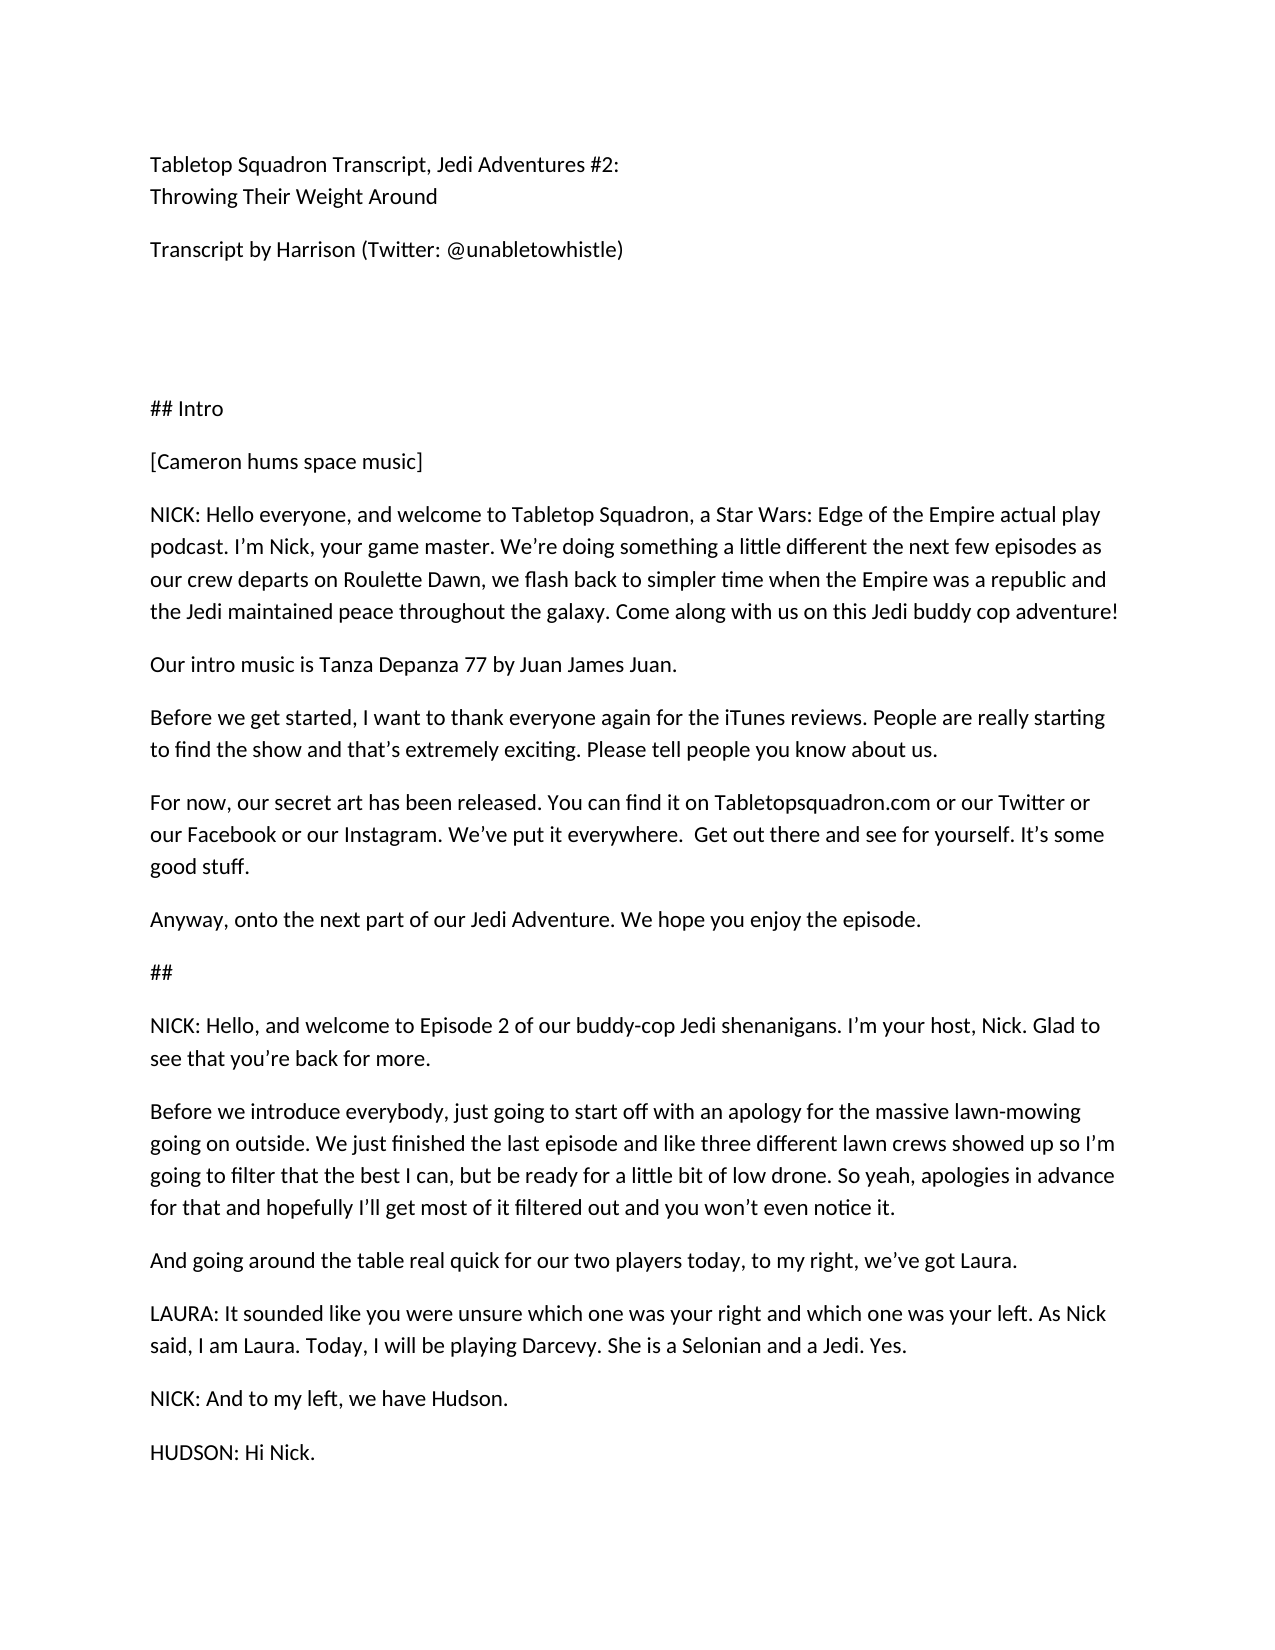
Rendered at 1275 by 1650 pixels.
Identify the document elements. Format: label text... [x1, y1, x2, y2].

text HUDSON: Hi Nick. [150, 1438, 1125, 1466]
text For now, our secret art has been released. You can find it on Tabletopsquadron.com or our Twitter or our Facebook or our Instagram. We’ve put it everywhere. Get out there and see for yourself. It’s some good stuff. [150, 788, 1125, 881]
text ## [150, 958, 1125, 987]
text Before we get started, I want to thank everyone again for the iTunes reviews. People are really starting to find the show and that’s extremely exciting. Please tell people you know about us. [150, 703, 1125, 763]
text ## Intro [150, 394, 1125, 422]
text NICK: Hello everyone, and welcome to Tabletop Squadron, a Star Wars: Edge of the Empire actual play podcast. I’m Nick, your game master. We’re doing something a little different the next few episodes as our crew departs on Roulette Dawn, we flash back to simpler time when the Empire was a republic and the Jedi maintained peace throughout the galaxy. Come along with us on this Jedi buddy cop adventure! [150, 500, 1125, 625]
text [Cameron hums space music] [150, 447, 1125, 475]
text Anyway, onto the next part of our Jedi Adventure. We hope you enjoy the episode. [150, 906, 1125, 933]
text NICK: And to my left, we have Hudson. [150, 1384, 1125, 1413]
text NICK: Hello, and welcome to Episode 2 of our buddy-cop Jedi shenanigans. I’m your host, Nick. Glad to see that you’re back for more. [150, 1012, 1125, 1072]
text Our intro music is Tanza Depanza 77 by Juan James Juan. [150, 650, 1125, 678]
text LAURA: It sounded like you were unsure which one was your right and which one was your left. As Nick said, I am Laura. Today, I will be playing Darcevy. She is a Selonian and a Jedi. Yes. [150, 1299, 1125, 1359]
text Tabletop Squadron Transcript, Jedi Adventures #2: Throwing Their Weight Around [150, 150, 1125, 210]
text Before we introduce everybody, just going to start off with an apology for the massive lawn-mowing going on outside. We just finished the last episode and like three different lawn crews showed up so I’m going to filter that the best I can, but be ready for a little bit of low drone. So yeah, apologies in advance for that and hopefully I’ll get most of it filtered out and you won’t even notice it. [150, 1097, 1125, 1221]
text And going around the table real quick for our two players today, to my right, we’ve got Laura. [150, 1246, 1125, 1274]
text Transcript by Harrison (Twitter: @unabletowhistle) [150, 235, 1125, 263]
